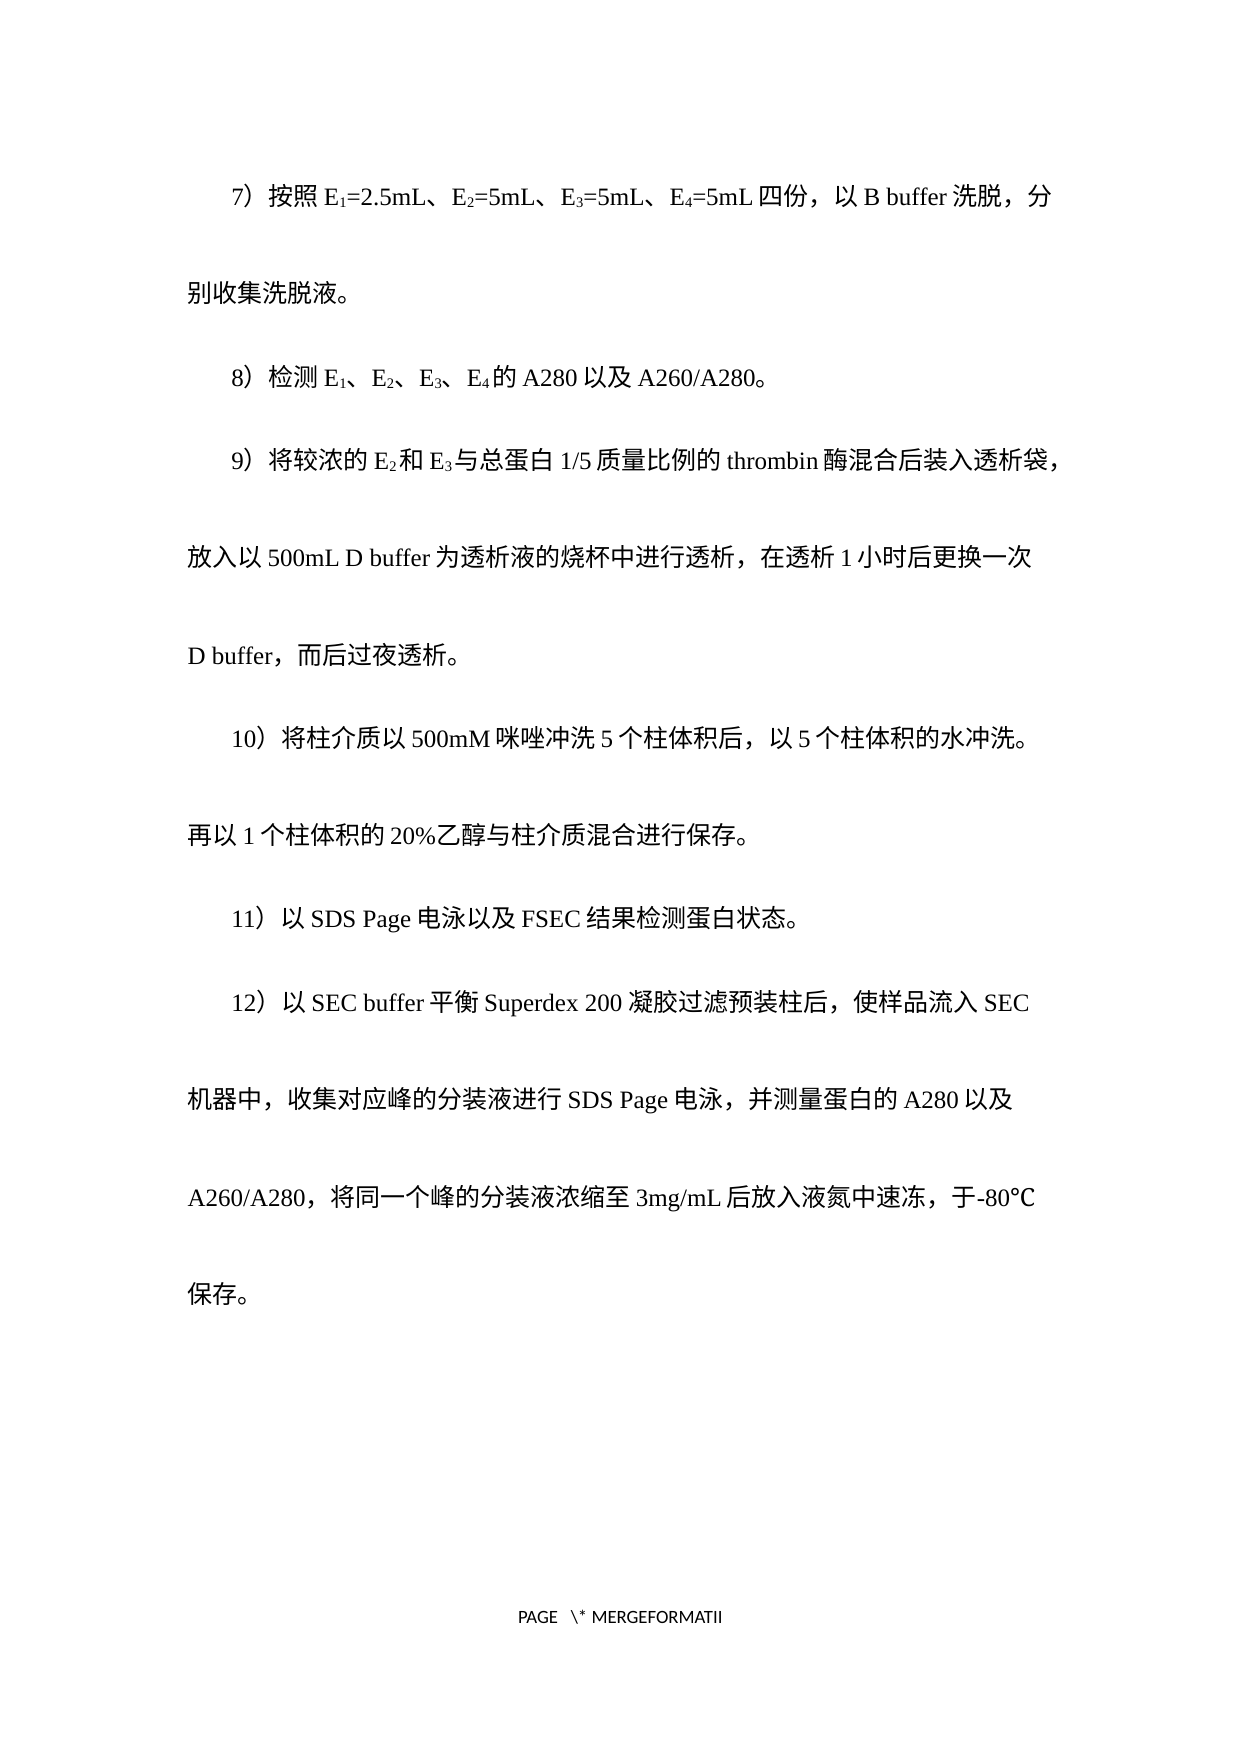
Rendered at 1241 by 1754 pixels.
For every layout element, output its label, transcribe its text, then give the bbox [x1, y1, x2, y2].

list 将柱介质以500mM咪唑冲洗5个柱体积后，以5个柱体积的水冲洗。再以1个柱体积的20%乙醇与柱介质混合进行保存。 [187, 704, 1053, 866]
list 按照E1=2.5mL、E2=5mL、E3=5mL、E4=5mL四份，以B buffer洗脱，分别收集洗脱液。 [187, 162, 1053, 324]
list 以SDS Page电泳以及FSEC结果检测蛋白状态。 [187, 884, 1053, 949]
list 将较浓的E2和E3与总蛋白1/5质量比例的thrombin酶混合后装入透析袋，放入以500mL D buffer为透析液的烧杯中进行透析，在透析1小时后更换一次D buffer，而后过夜透析。 [187, 426, 1053, 686]
list 检测E1、E2、E3、E4的A280以及A260/A280。 [187, 343, 1053, 408]
list 以SEC buffer平衡Superdex 200 凝胶过滤预装柱后，使样品流入SEC机器中，收集对应峰的分装液进行SDS Page电泳，并测量蛋白的A280以及A260/A280，将同一个峰的分装液浓缩至3mg/mL后放入液氮中速冻，于-80℃保存。 [187, 968, 1053, 1325]
